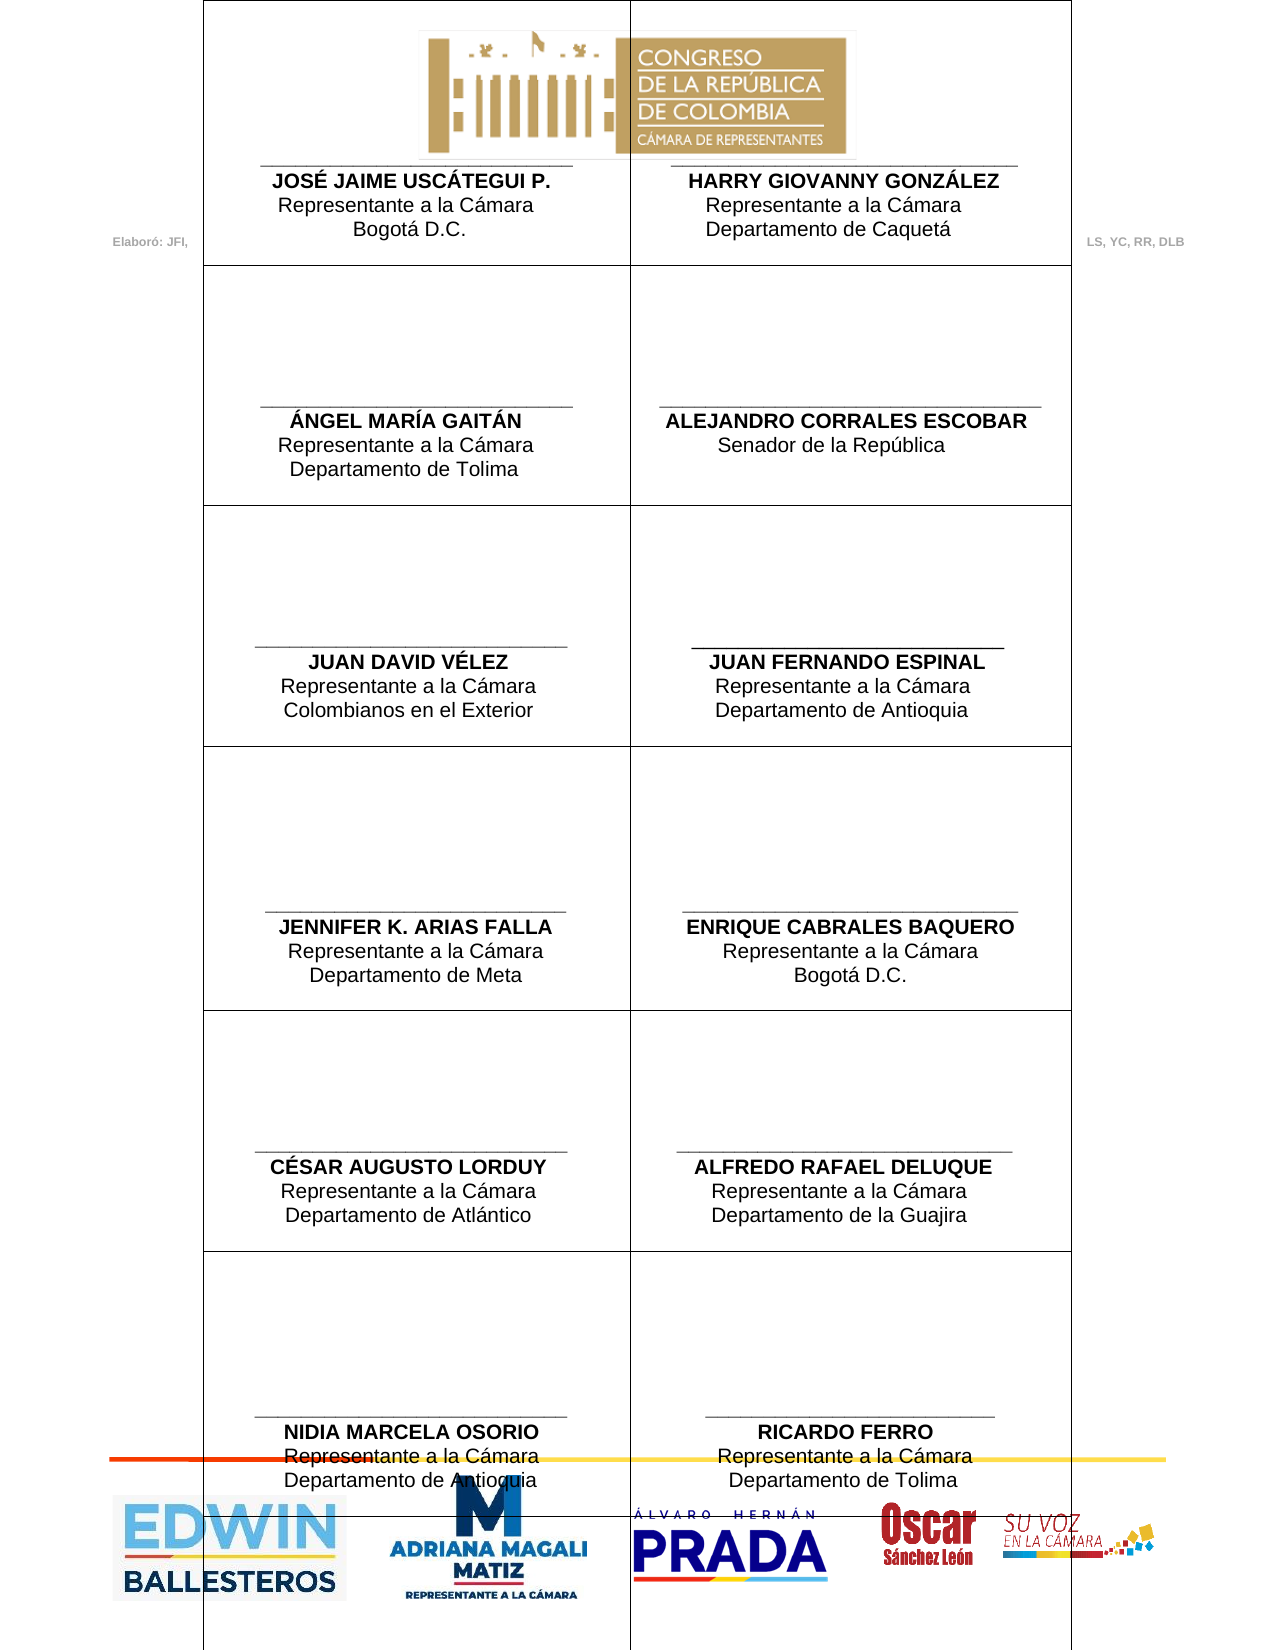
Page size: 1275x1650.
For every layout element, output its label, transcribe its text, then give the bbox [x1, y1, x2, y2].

table_cell _______________________________ MARGARITA MARÍA RESTREPO Representante a la Cámara Departamento de Antioquia [631, 1517, 1071, 1650]
table_header ___________________________ JOSÉ JAIME USCÁTEGUI P. Representante a la Cámara Bogotá D.C. [204, 1, 630, 264]
table_cell ___________________________ JUAN FERNANDO ESPINAL Representante a la Cámara Departamento de Antioquia [631, 506, 1071, 746]
table_cell ___________________________ JUAN DAVID VÉLEZ Representante a la Cámara Colombianos en el Exterior [204, 506, 630, 746]
table_cell __________________________ JENNIFER K. ARIAS FALLA Representante a la Cámara Departamento de Meta [204, 747, 630, 1010]
table_cell ___________________________ NIDIA MARCELA OSORIO Representante a la Cámara Departamento de Antioquia [204, 1252, 630, 1516]
table_cell _____________________________ ENRIQUE CABRALES BAQUERO Representante a la Cámara Bogotá D.C. [631, 747, 1071, 1010]
table_cell _____________________________ ALFREDO RAFAEL DELUQUE Representante a la Cámara Departamento de la Guajira [631, 1011, 1071, 1251]
picture [1072, 1496, 1163, 1586]
table_cell _________________________________ ALEJANDRO CORRALES ESCOBAR Senador de la República [631, 266, 1071, 505]
text Elaboró: JFI, LS, YC, RR, DLB [1072, 235, 1275, 249]
picture [112, 1495, 203, 1601]
table_cell ___________________________ ÁNGEL MARÍA GAITÁN Representante a la Cámara Departamento de Tolima [204, 266, 630, 505]
table_cell ___________________________ GABRIEL VALLEJO CHUJFI Representante a la Cámara Departamento de Risaralda [204, 1517, 630, 1650]
table_cell ___________________________ CÉSAR AUGUSTO LORDUY Representante a la Cámara Departamento de Atlántico [204, 1011, 630, 1251]
table_cell _________________________ RICARDO FERRO Representante a la Cámara Departamento de Tolima [631, 1252, 1071, 1516]
table_header ______________________________ HARRY GIOVANNY GONZÁLEZ Representante a la Cámara Departamento de Caquetá [631, 1, 1071, 264]
